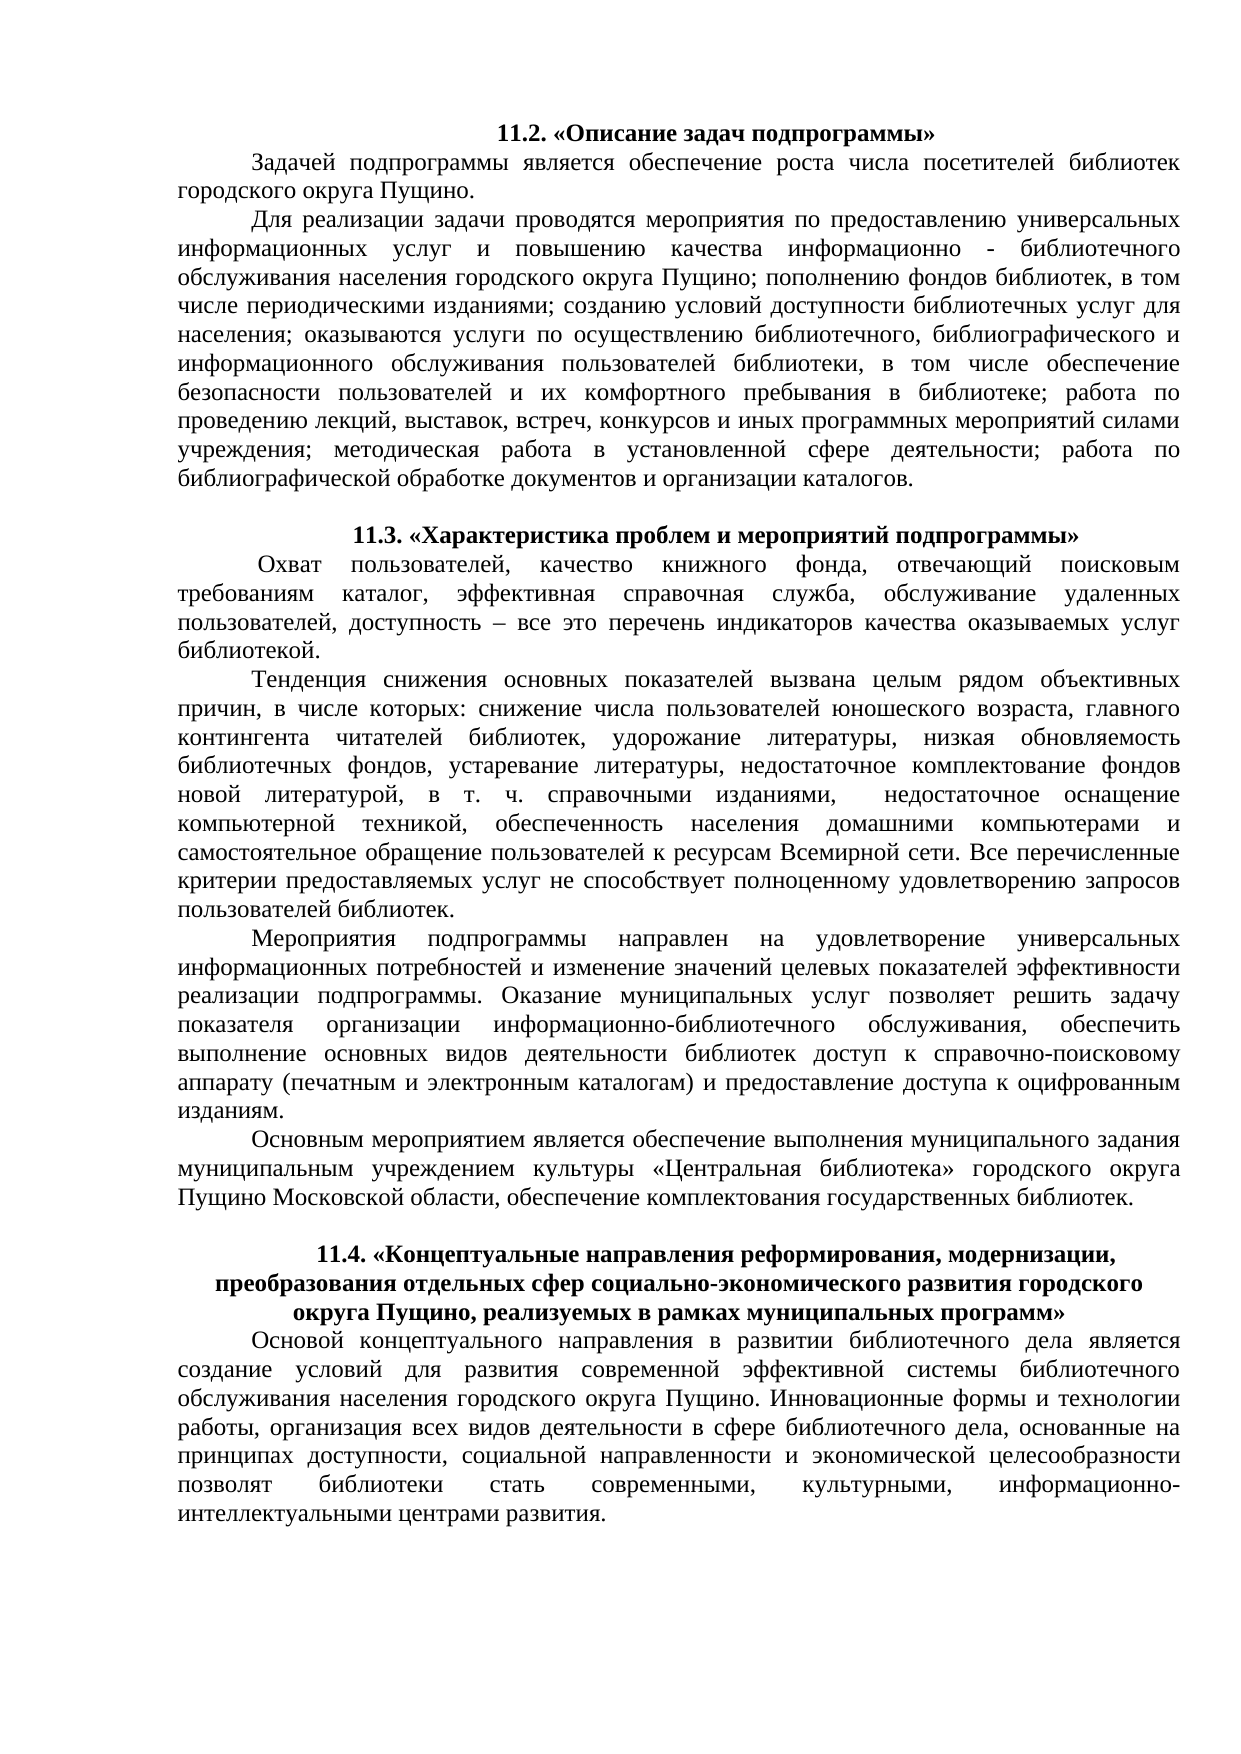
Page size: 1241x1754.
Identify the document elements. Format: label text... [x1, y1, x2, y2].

text 11.4. «Концептуальные направления реформирования, модернизации, преобразования отдельных сфер социально-экономического развития городского округа Пущино, реализуемых в рамках муниципальных программ» [177, 1239, 1181, 1326]
text Мероприятия подпрограммы направлен на удовлетворение универсальных информационных потребностей и изменение значений целевых показателей эффективности реализации подпрограммы. Оказание муниципальных услуг позволяет решить задачу показателя организации информационно-библиотечного обслуживания, обеспечить выполнение основных видов деятельности библиотек доступ к справочно-поисковому аппарату (печатным и электронным каталогам) и предоставление доступа к оцифрованным изданиям. [177, 923, 1181, 1124]
text 11.2. «Описание задач подпрограммы» [177, 118, 1181, 147]
text Задачей подпрограммы является обеспечение роста числа посетителей библиотек городского округа Пущино. [177, 147, 1181, 204]
text Основным мероприятием является обеспечение выполнения муниципального задания муниципальным учреждением культуры «Центральная библиотека» городского округа Пущино Московской области, обеспечение комплектования государственных библиотек. [177, 1124, 1181, 1211]
text 11.3. «Характеристика проблем и мероприятий подпрограммы» [177, 521, 1181, 549]
text Охват пользователей, качество книжного фонда, отвечающий поисковым требованиям каталог, эффективная справочная служба, обслуживание удаленных пользователей, доступность – все это перечень индикаторов качества оказываемых услуг библиотекой. [177, 549, 1181, 664]
text Основой концептуального направления в развитии библиотечного дела является создание условий для развития современной эффективной системы библиотечного обслуживания населения городского округа Пущино. Инновационные формы и технологии работы, организация всех видов деятельности в сфере библиотечного дела, основанные на принципах доступности, социальной направленности и экономической целесообразности позволят библиотеки стать современными, культурными, информационно-интеллектуальными центрами развития. [177, 1326, 1181, 1527]
text Для реализации задачи проводятся мероприятия по предоставлению универсальных информационных услуг и повышению качества информационно - библиотечного обслуживания населения городского округа Пущино; пополнению фондов библиотек, в том числе периодическими изданиями; созданию условий доступности библиотечных услуг для населения; оказываются услуги по осуществлению библиотечного, библиографического и информационного обслуживания пользователей библиотеки, в том числе обеспечение безопасности пользователей и их комфортного пребывания в библиотеке; работа по проведению лекций, выставок, встреч, конкурсов и иных программных мероприятий силами учреждения; методическая работа в установленной сфере деятельности; работа по библиографической обработке документов и организации каталогов. [177, 204, 1181, 492]
text Тенденция снижения основных показателей вызвана целым рядом объективных причин, в числе которых: снижение числа пользователей юношеского возраста, главного контингента читателей библиотек, удорожание литературы, низкая обновляемость библиотечных фондов, устаревание литературы, недостаточное комплектование фондов новой литературой, в т. ч. справочными изданиями, недостаточное оснащение компьютерной техникой, обеспеченность населения домашними компьютерами и самостоятельное обращение пользователей к ресурсам Всемирной сети. Все перечисленные критерии предоставляемых услуг не способствует полноценному удовлетворению запросов пользователей библиотек. [177, 664, 1181, 923]
